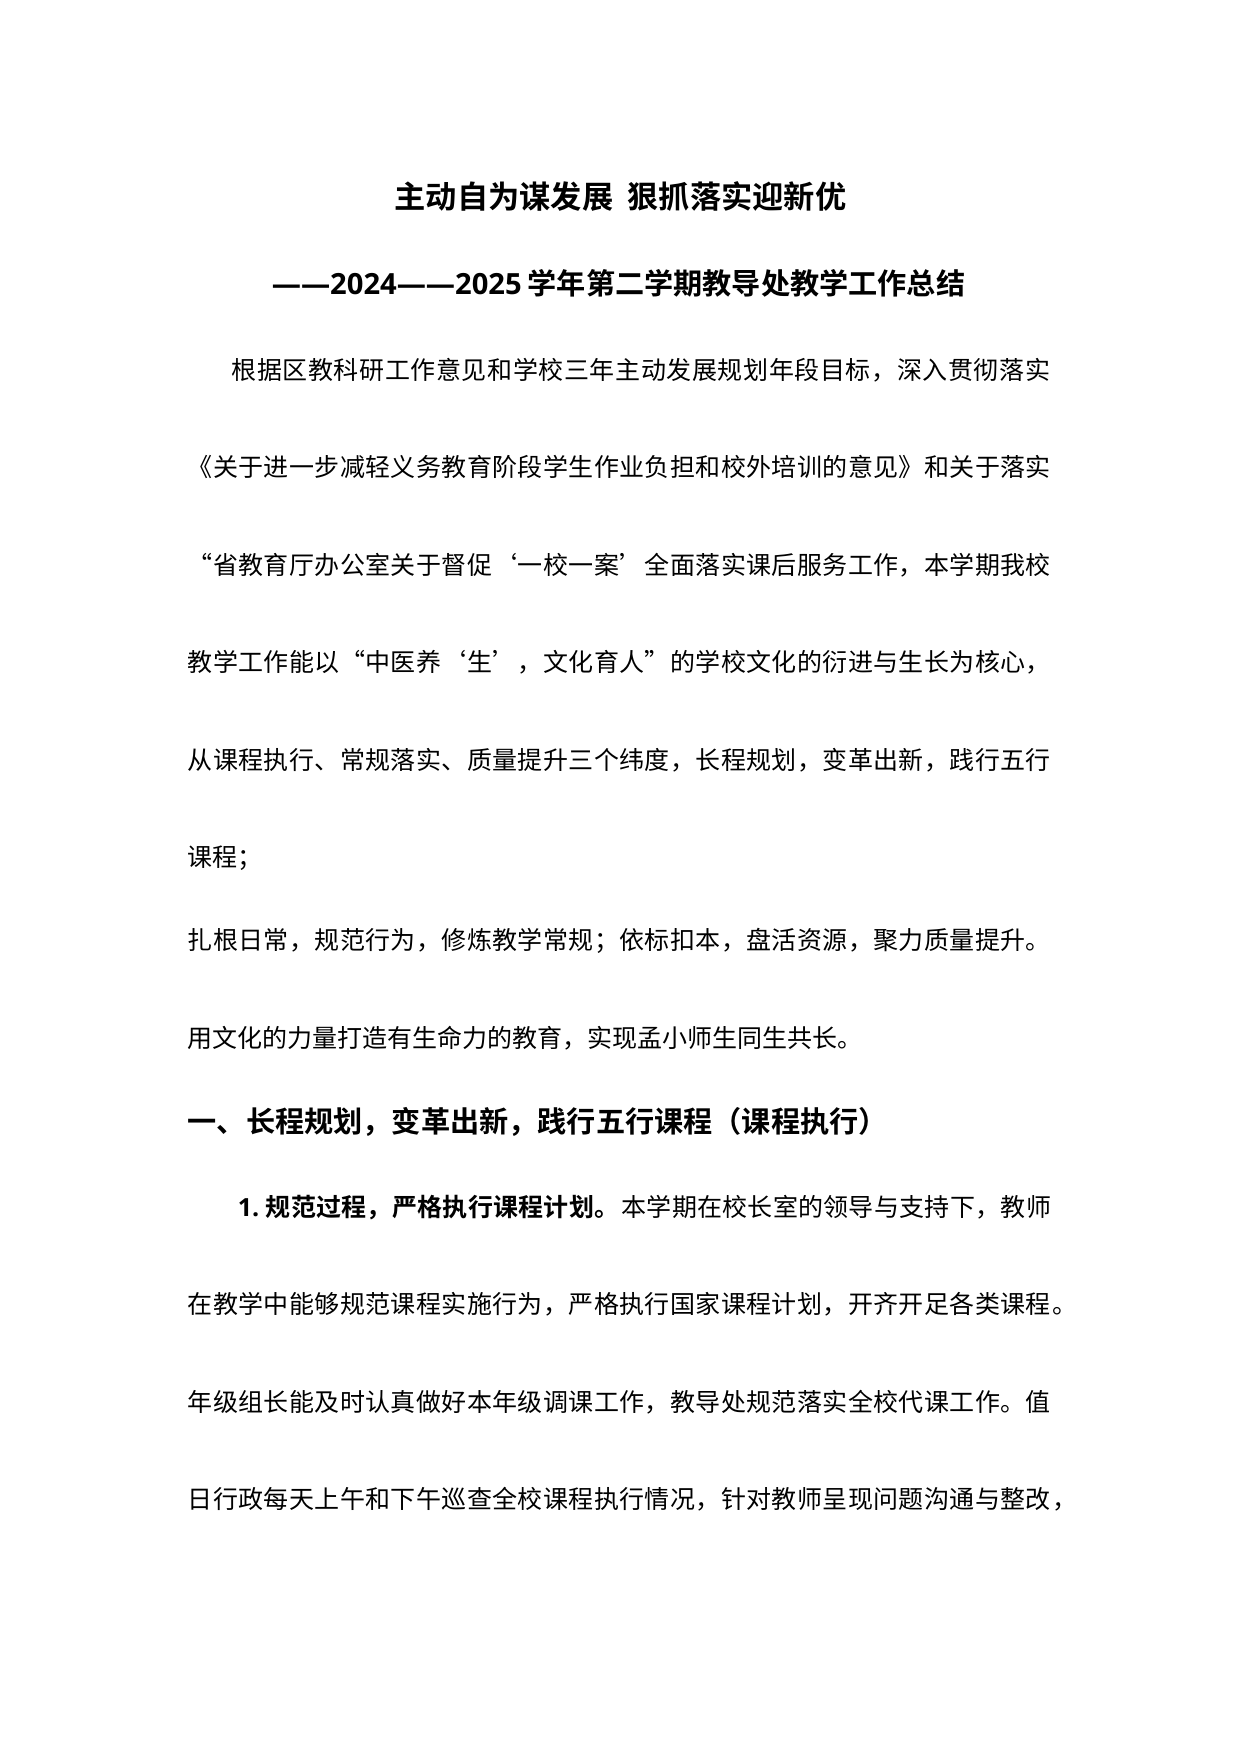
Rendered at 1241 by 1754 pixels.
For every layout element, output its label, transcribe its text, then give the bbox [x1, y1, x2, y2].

text ——2024——2025学年第二学期教导处教学工作总结 [187, 249, 965, 314]
text 扎根日常，规范行为，修炼教学常规；依标扣本，盘活资源，聚力质量提升。用文化的力量打造有生命力的教育，实现孟小师生同生共长。 [187, 906, 1053, 1069]
text 一、长程规划，变革出新，践行五行课程（课程执行） [187, 1087, 1053, 1152]
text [187, 1173, 1053, 1531]
text 主动自为谋发展 狠抓落实迎新优 [187, 162, 1053, 227]
text 根据区教科研工作意见和学校三年主动发展规划年段目标，深入贯彻落实《关于进一步减轻义务教育阶段学生作业负担和校外培训的意见》和关于落实 “省教育厅办公室关于督促‘一校一案’全面落实课后服务工作，本学期我校教学工作能以“中医养‘生’，文化育人”的学校文化的衍进与生长为核心，从课程执行、常规落实、质量提升三个纬度，长程规划，变革出新，践行五行课程； [187, 336, 1053, 888]
